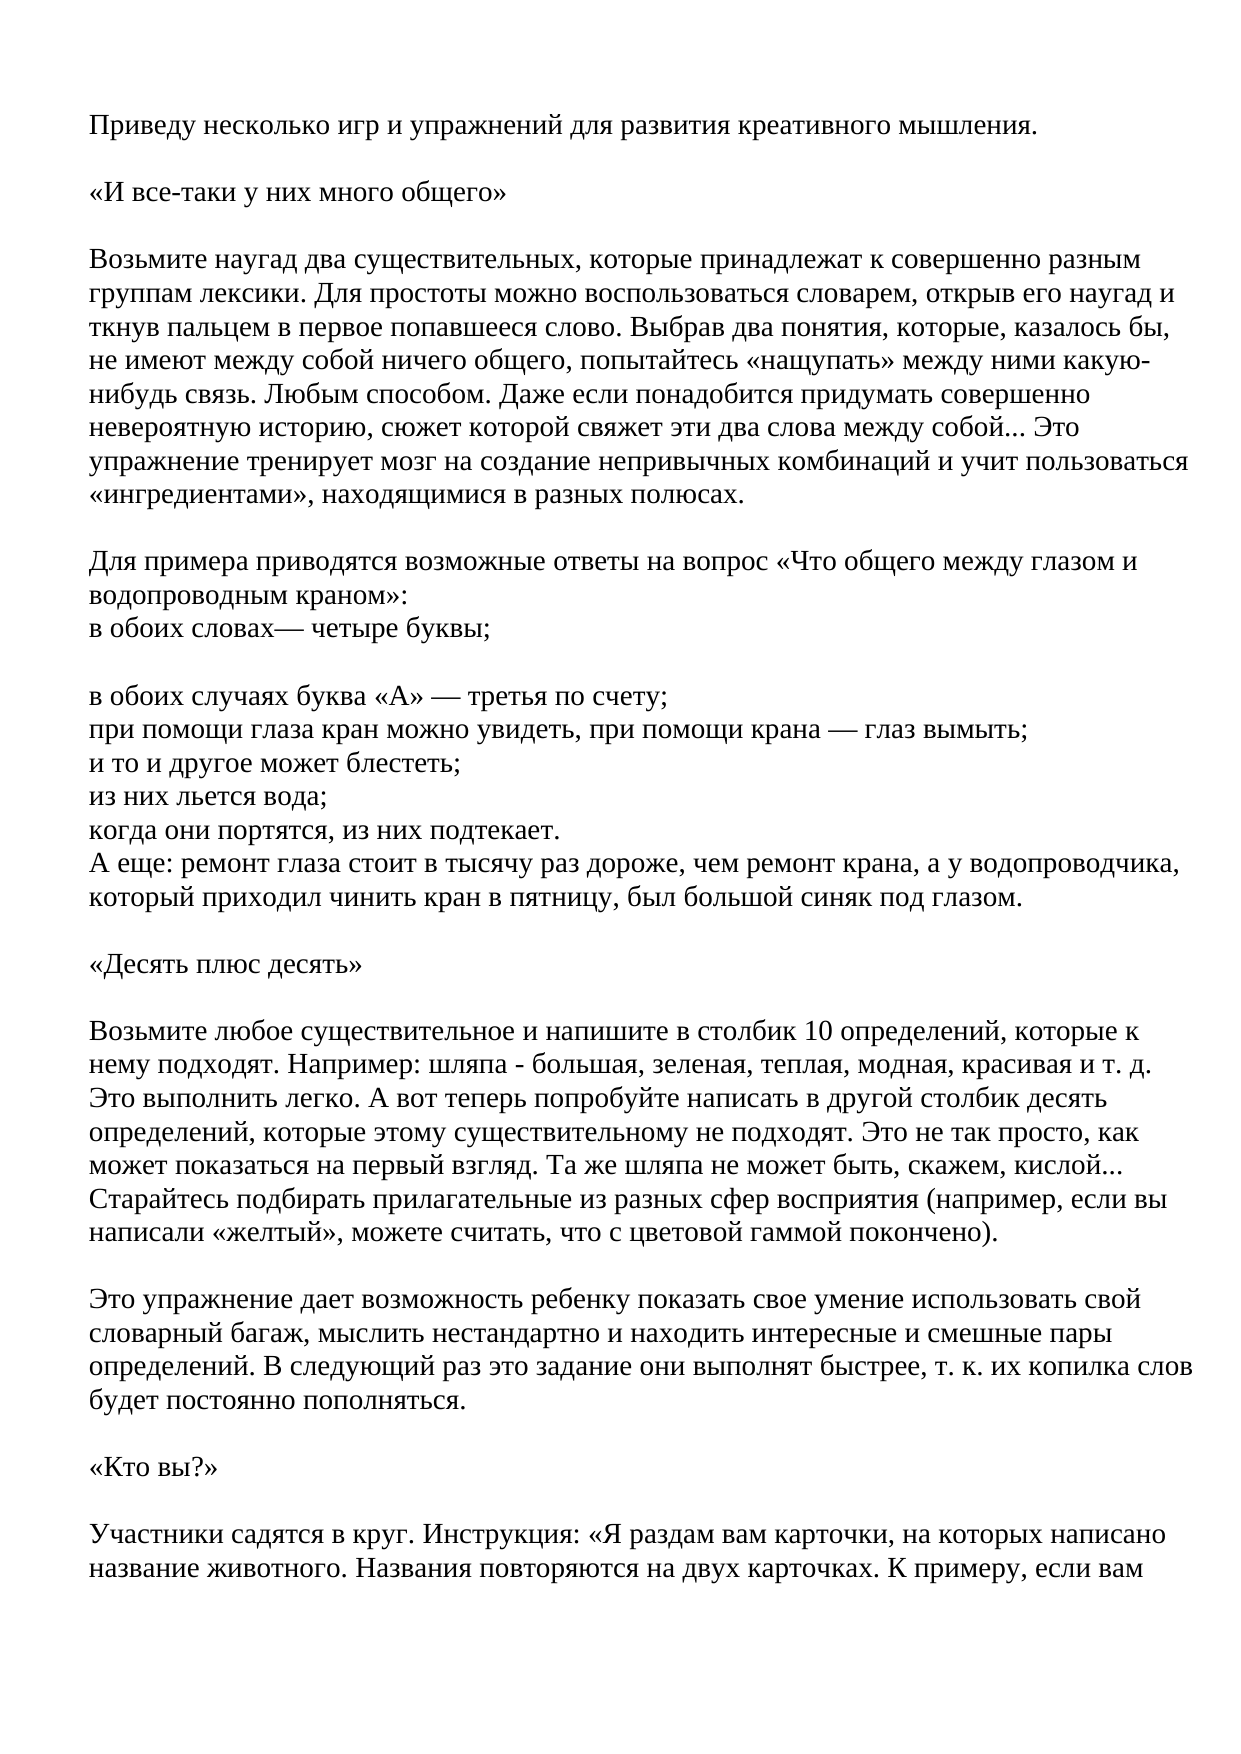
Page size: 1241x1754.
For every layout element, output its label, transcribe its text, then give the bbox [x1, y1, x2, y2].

text и то и другое может блестеть; [89, 745, 1196, 778]
text А еще: ремонт глаза стоит в тысячу раз дороже, чем ремонт крана, а у водопроводчика, который приходил чинить кран в пятницу, был большой синяк под глазом. [89, 845, 1196, 912]
text Приведу несколько игр и упражнений для развития креативного мышления. [89, 107, 1196, 141]
text Для примера приводятся возможные ответы на вопрос «Что общего между глазом и водопроводным краном»: [89, 543, 1196, 611]
text Возьмите наугад два существительных, которые принадлежат к совершенно разным группам лексики. Для простоты можно воспользоваться словарем, открыв его наугад и ткнув пальцем в первое попавшееся слово. Выбрав два понятия, которые, казалось бы, не имеют между собой ничего общего, попытайтесь «нащупать» между ними какую-нибудь связь. Любым способом. Даже если понадобится придумать совершенно невероятную историю, сюжет которой свяжет эти два слова между собой... Это упражнение тренирует мозг на создание непривычных комбинаций и учит пользоваться «ингредиентами», находящимися в разных полюсах. [89, 242, 1196, 510]
text из них льется вода; [89, 778, 1196, 812]
text «Десять плюс десять» [89, 946, 1196, 979]
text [89, 1516, 1196, 1583]
text «И все-таки у них много общего» [89, 174, 1196, 208]
text Возьмите любое существительное и напишите в столбик 10 определений, которые к нему подходят. Например: шляпа - большая, зеленая, теплая, модная, красивая и т. д. Это выполнить легко. А вот теперь попробуйте написать в другой столбик десять определений, которые этому существительному не подходят. Это не так просто, как может показаться на первый взгляд. Та же шляпа не может быть, скажем, кислой... Старайтесь подбирать прилагательные из разных сфер восприятия (например, если вы написали «желтый», можете считать, что с цветовой гаммой покончено). [89, 1013, 1196, 1248]
text в обоих случаях буква «А» — третья по счету; [89, 678, 1196, 711]
text при помощи глаза кран можно увидеть, при помощи крана — глаз вымыть; [89, 711, 1196, 745]
text «Кто вы?» [89, 1449, 1196, 1483]
text в обоих словах— четыре буквы; [89, 611, 1196, 644]
text Это упражнение дает возможность ребенку показать свое умение использовать свой словарный багаж, мыслить нестандартно и находить интересные и смешные пары определений. В следующий раз это задание они выполнят быстрее, т. к. их копилка слов будет постоянно пополняться. [89, 1281, 1196, 1416]
text когда они портятся, из них подтекает. [89, 812, 1196, 845]
